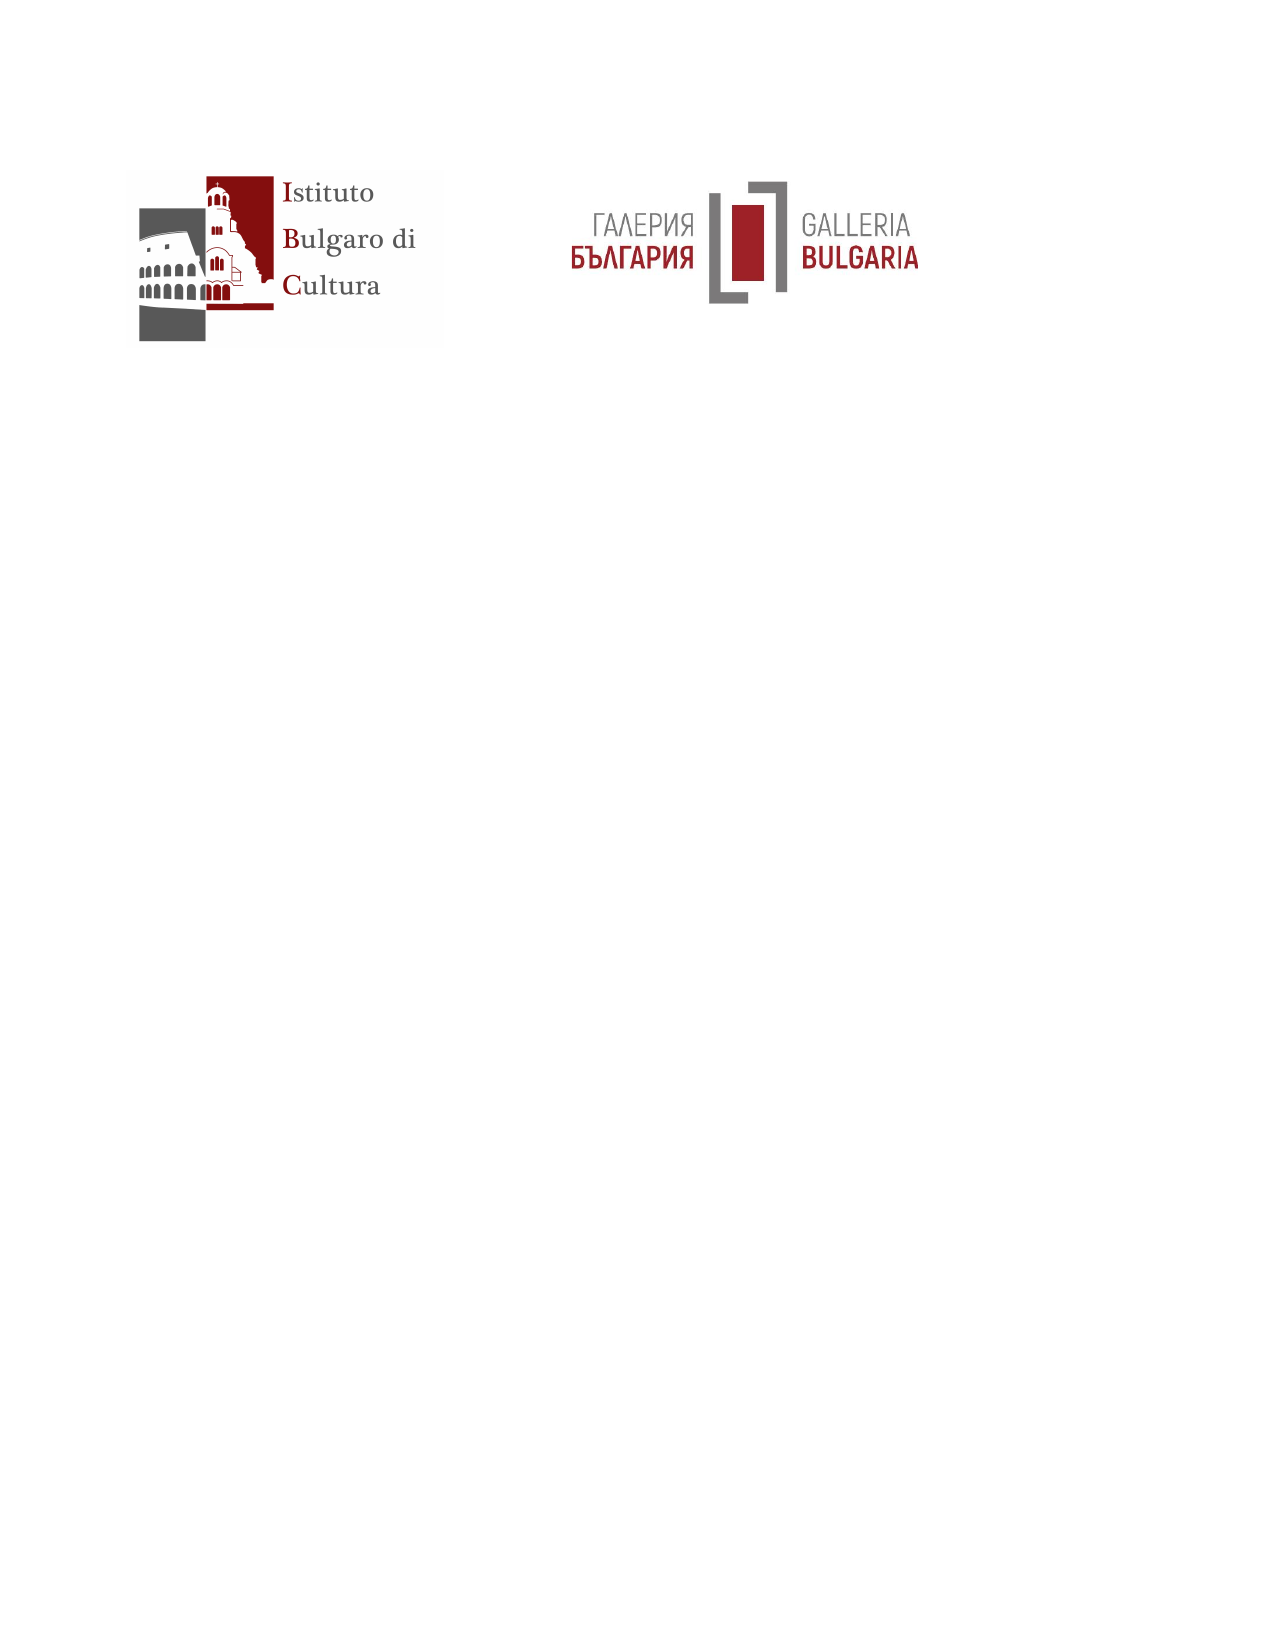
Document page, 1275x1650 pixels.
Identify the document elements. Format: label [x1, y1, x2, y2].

picture [571, 181, 918, 304]
picture [125, 170, 444, 348]
